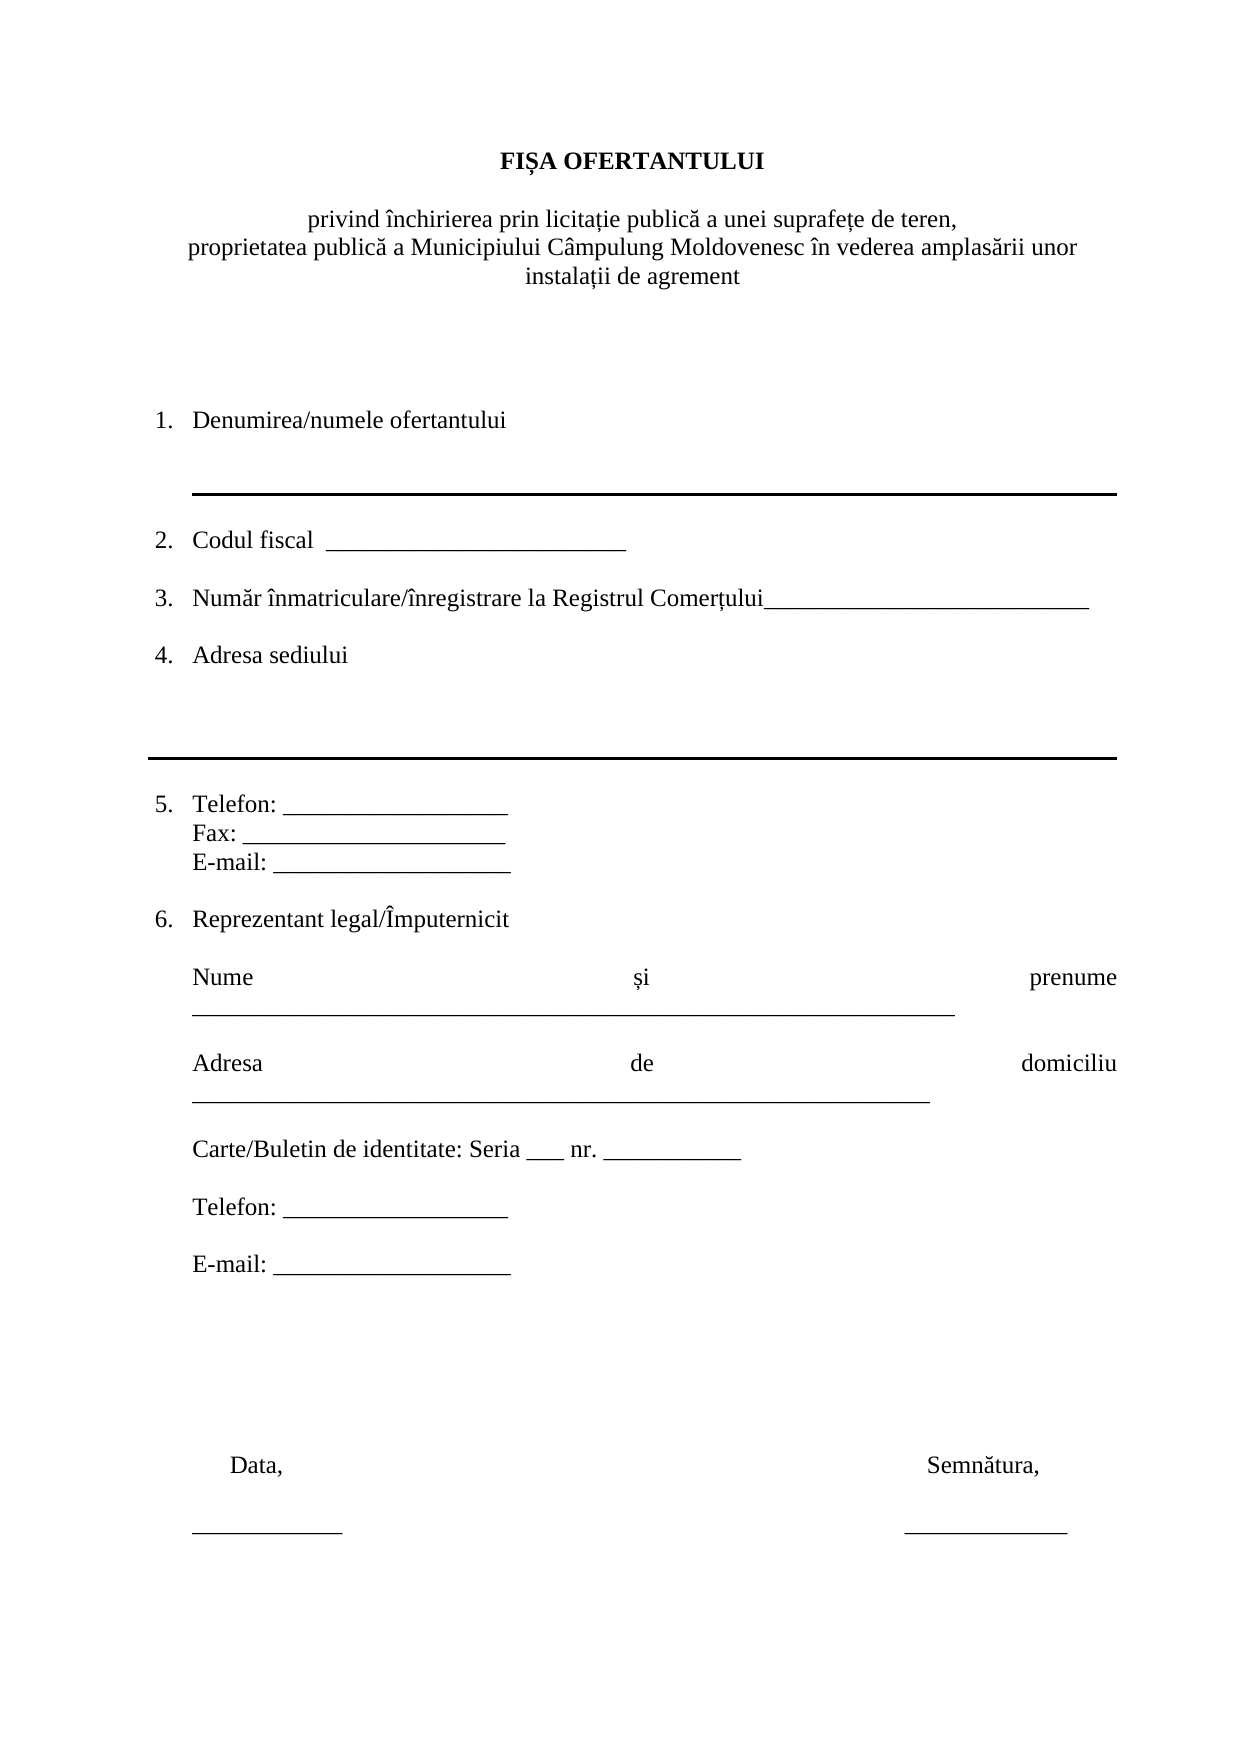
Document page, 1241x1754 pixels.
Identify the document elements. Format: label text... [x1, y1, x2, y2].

list Reprezentant legal/Împuternicit [154, 904, 1117, 933]
text Carte/Buletin de identitate: Seria ___ nr. ___________ [192, 1134, 1117, 1163]
text Fax: _____________________ [192, 818, 1117, 847]
text Telefon: __________________ [192, 1192, 1117, 1220]
text E-mail: ___________________ [192, 1249, 1117, 1278]
list Denumirea/numele ofertantului [154, 405, 1117, 434]
text FIȘA OFERTANTULUI [148, 146, 1117, 175]
text Adresa de domiciliu ___________________________________________________________ [192, 1048, 1117, 1105]
text proprietatea publică a Municipiului Câmpulung Moldovenesc în vederea amplasării unor instalații de agrement [148, 232, 1117, 290]
text ____________ _____________ [192, 1508, 1117, 1537]
list Număr înmatriculare/înregistrare la Registrul Comerțului__________________________ [154, 583, 1117, 611]
text privind închirierea prin licitație publică a unei suprafețe de teren, [148, 204, 1117, 232]
list Adresa sediului [154, 640, 1117, 669]
text E-mail: ___________________ [192, 847, 1117, 875]
text Data, Semnătura, [192, 1450, 1117, 1479]
list Codul fiscal ________________________ [154, 525, 1117, 554]
text Nume și prenume _____________________________________________________________ [192, 962, 1117, 1019]
list Telefon: __________________ [154, 789, 1117, 818]
